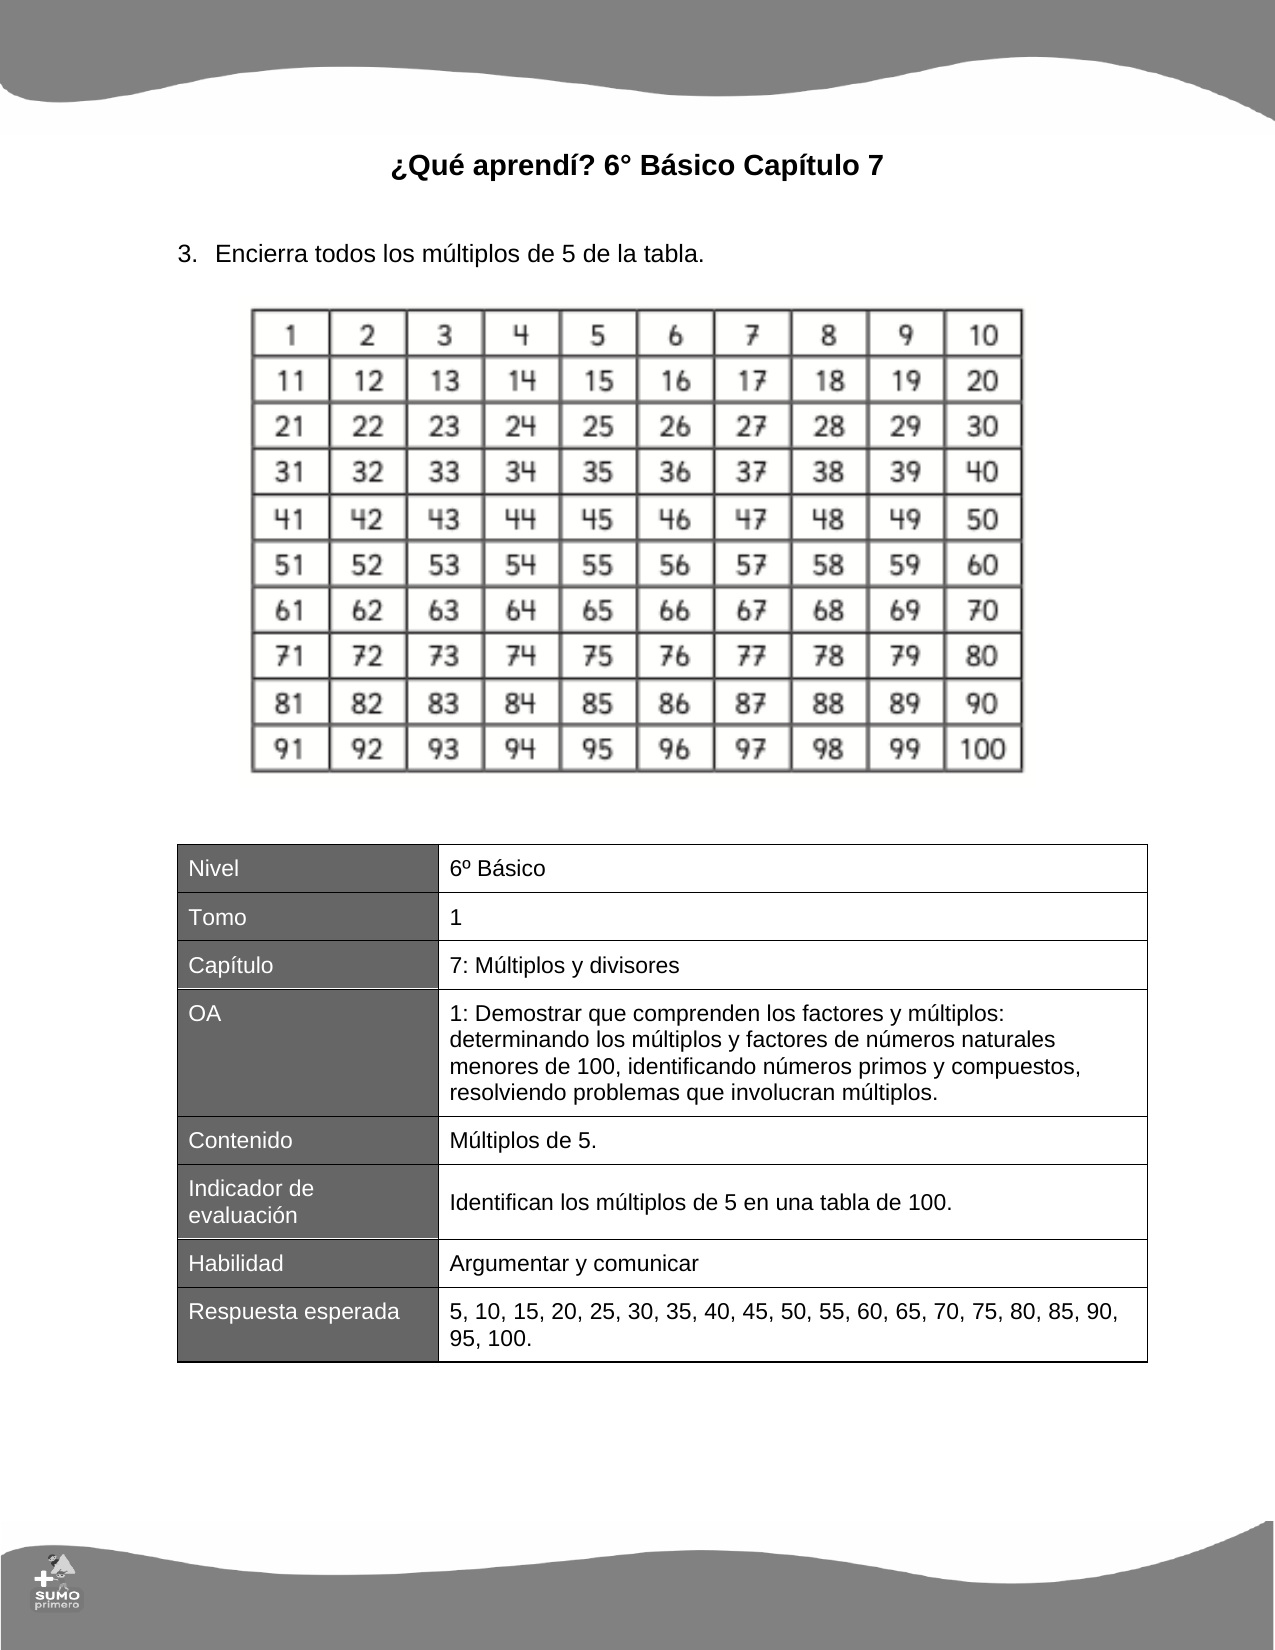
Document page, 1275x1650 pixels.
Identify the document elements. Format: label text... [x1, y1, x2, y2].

table_cell 1 [439, 893, 1147, 940]
table_cell Indicador de evaluación [178, 1165, 438, 1238]
picture [238, 296, 1037, 787]
table_cell Múltiplos de 5. [439, 1117, 1147, 1164]
table_cell Capítulo [178, 941, 438, 988]
picture [0, 0, 1275, 135]
text ¿Qué aprendí? 6° Básico Capítulo 7 [177, 148, 1098, 181]
picture [0, 1521, 1274, 1650]
table_header Nivel [178, 845, 438, 892]
table_cell Argumentar y comunicar [439, 1240, 1147, 1287]
list Encierra todos los múltiplos de 5 de la tabla. [177, 239, 1098, 267]
table_cell Tomo [178, 893, 438, 940]
table_cell OA [178, 990, 438, 1116]
table_header 6º Básico [439, 845, 1147, 892]
table_cell 7: Múltiplos y divisores [439, 941, 1147, 988]
table_cell Habilidad [178, 1240, 438, 1287]
table_cell Identifican los múltiplos de 5 en una tabla de 100. [439, 1165, 1147, 1238]
table_cell Contenido [178, 1117, 438, 1164]
table_cell Respuesta esperada [178, 1288, 438, 1361]
table_cell 1: Demostrar que comprenden los factores y múltiplos: determinando los múltiplos y factores de números naturales menores de 100, identificando números primos y compuestos, resolviendo problemas que involucran múltiplos. [439, 990, 1147, 1116]
table_cell 5, 10, 15, 20, 25, 30, 35, 40, 45, 50, 55, 60, 65, 70, 75, 80, 85, 90, 95, 100. [439, 1288, 1147, 1361]
